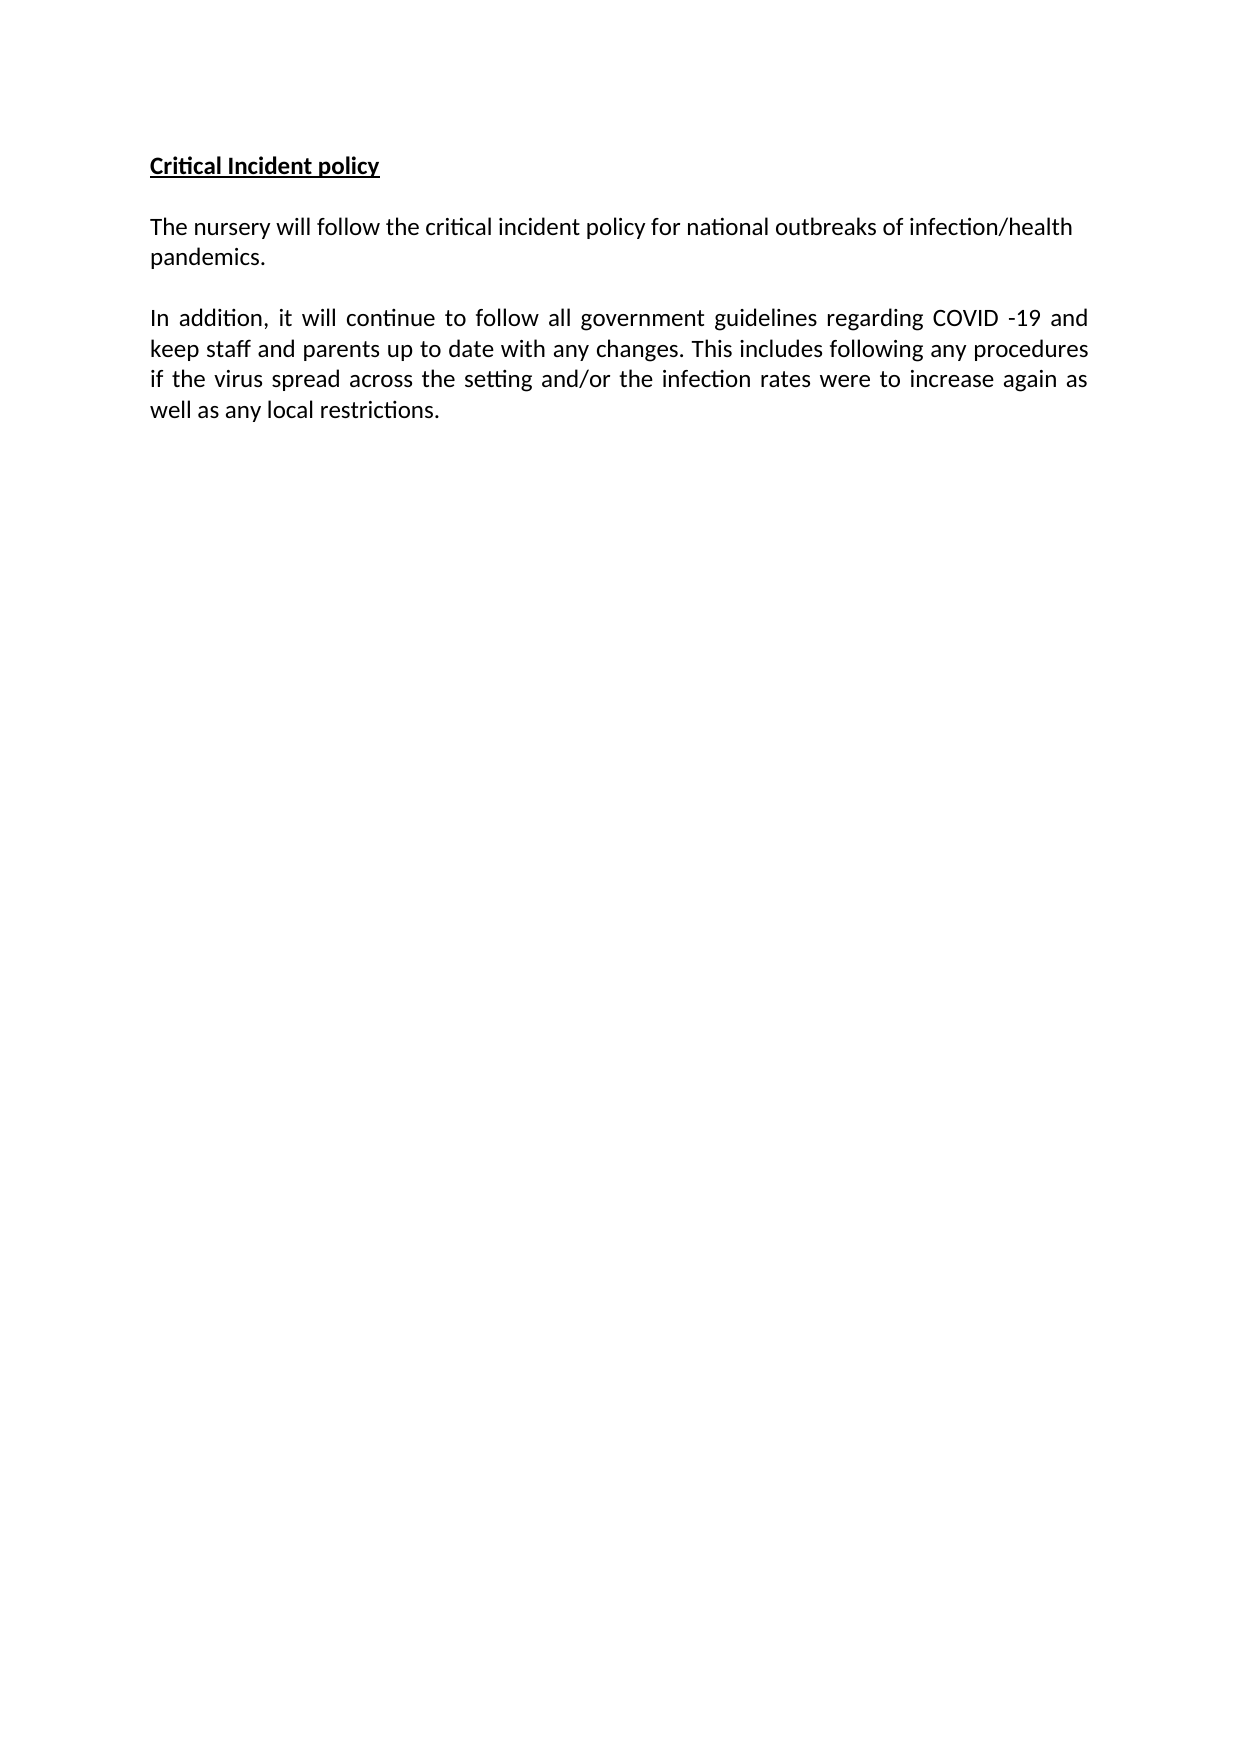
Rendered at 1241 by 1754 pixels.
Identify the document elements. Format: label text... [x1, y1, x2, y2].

text Critical Incident policy [150, 150, 1090, 181]
text In addition, it will continue to follow all government guidelines regarding COVID -19 and keep staff and parents up to date with any changes. This includes following any procedures if the virus spread across the setting and/or the infection rates were to increase again as well as any local restrictions. [150, 303, 1090, 425]
text The nursery will follow the critical incident policy for national outbreaks of infection/health pandemics. [150, 211, 1090, 272]
